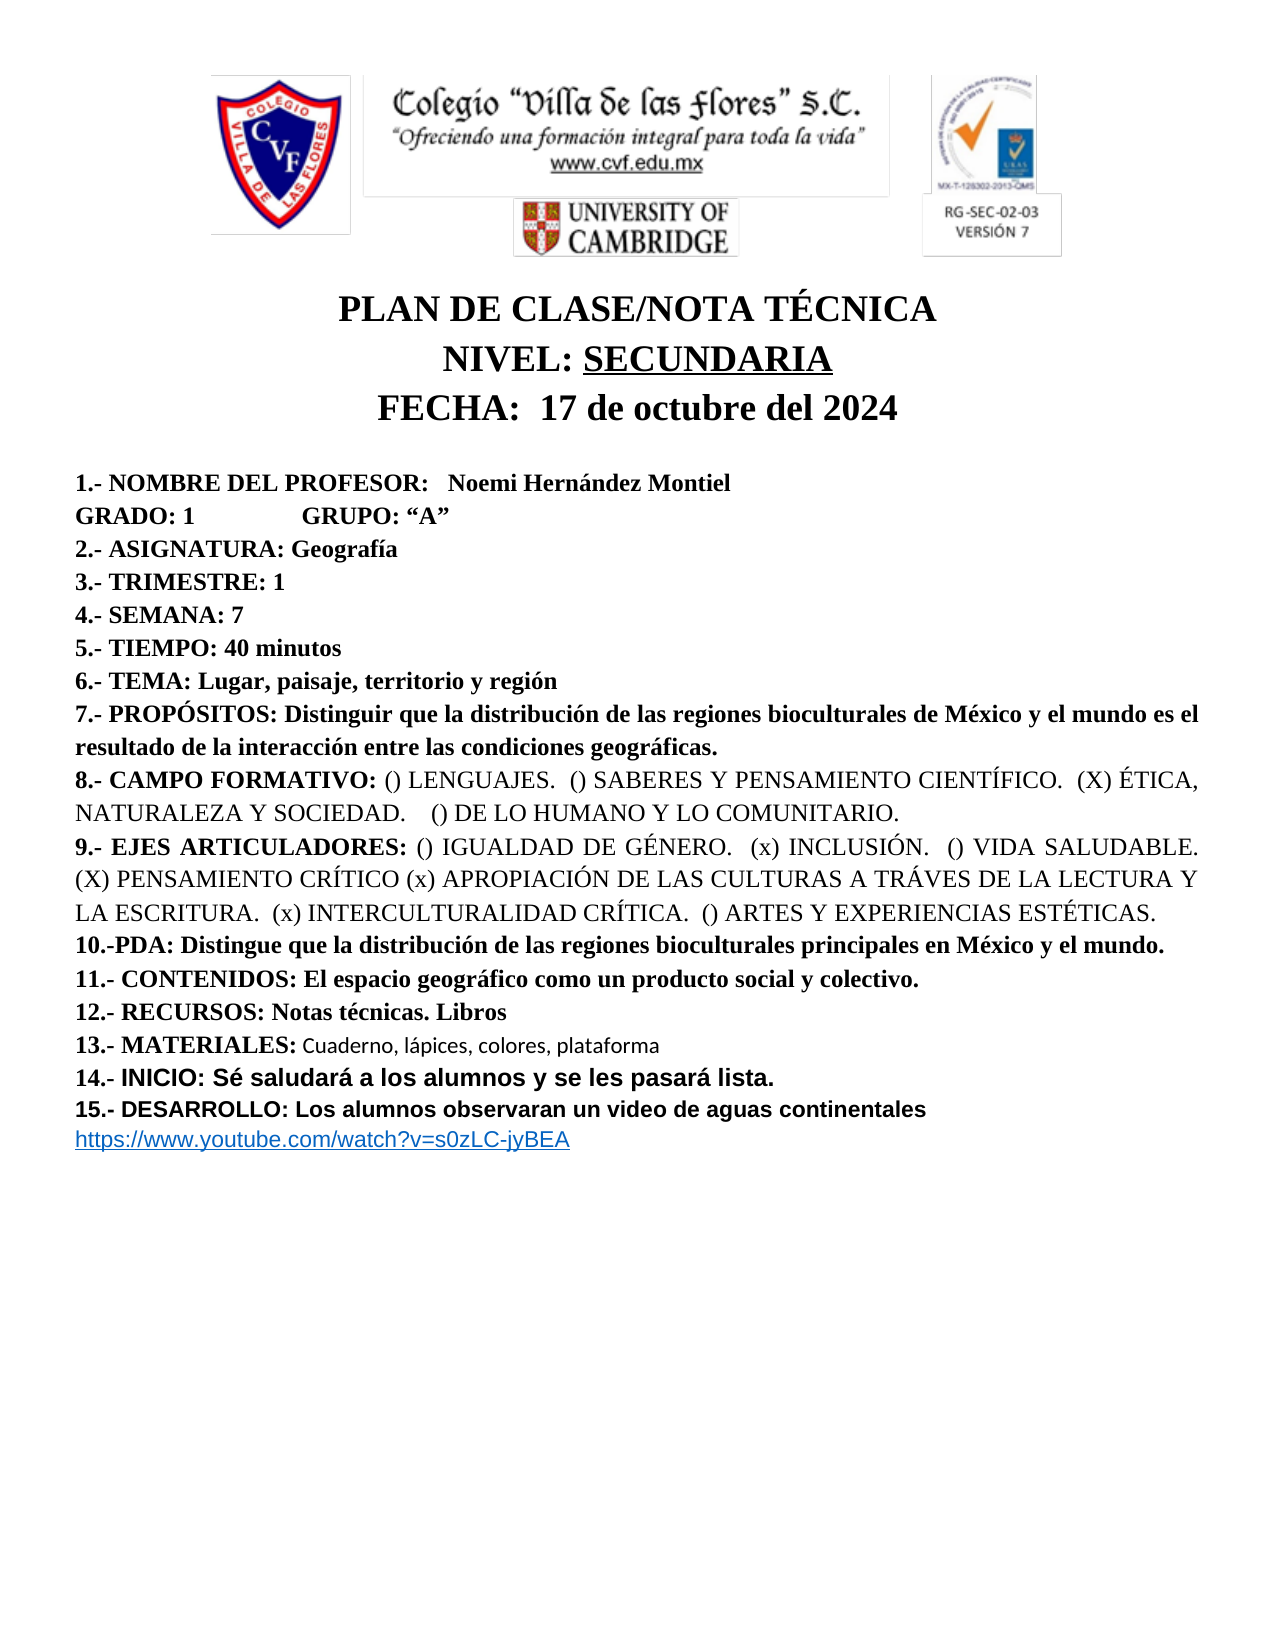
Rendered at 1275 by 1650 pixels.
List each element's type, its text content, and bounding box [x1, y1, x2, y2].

picture [211, 75, 1064, 258]
text GRADO: 1 GRUPO: “A” [75, 501, 1200, 530]
text FECHA: 17 de octubre del 2024 [75, 386, 1200, 429]
text 11.- CONTENIDOS: El espacio geográfico como un producto social y colectivo. [75, 964, 1200, 992]
text PLAN DE CLASE/NOTA TÉCNICA [75, 287, 1200, 330]
text 3.- TRIMESTRE: 1 [75, 567, 1200, 596]
text 1.- NOMBRE DEL PROFESOR: Noemi Hernández Montiel [75, 468, 1200, 497]
text 5.- TIEMPO: 40 minutos [75, 633, 1200, 662]
text 9.- EJES ARTICULADORES: () IGUALDAD DE GÉNERO. (x) INCLUSIÓN. () VIDA SALUDABLE. (X) PENSAMIENTO CRÍTICO (x) APROPIACIÓN DE LAS CULTURAS A TRÁVES DE LA LECTURA Y LA ESCRITURA. (x) INTERCULTURALIDAD CRÍTICA. () ARTES Y EXPERIENCIAS ESTÉTICAS. [75, 832, 1200, 926]
text 12.- RECURSOS: Notas técnicas. Libros [75, 997, 1200, 1025]
text 14.- INICIO: Sé saludará a los alumnos y se les pasará lista. [75, 1063, 1200, 1092]
text https://www.youtube.com/watch?v=s0zLC-jyBEA [75, 1126, 1200, 1153]
text 4.- SEMANA: 7 [75, 600, 1200, 629]
text 15.- DESARROLLO: Los alumnos observaran un video de aguas continentales [75, 1096, 1200, 1122]
text NIVEL: SECUNDARIA [75, 336, 1200, 379]
text 13.- MATERIALES: Cuaderno, lápices, colores, plataforma [75, 1030, 1200, 1059]
text 8.- CAMPO FORMATIVO: () LENGUAJES. () SABERES Y PENSAMIENTO CIENTÍFICO. (X) ÉTICA, NATURALEZA Y SOCIEDAD. () DE LO HUMANO Y LO COMUNITARIO. [75, 766, 1200, 827]
text 2.- ASIGNATURA: Geografía [75, 534, 1200, 563]
text 6.- TEMA: Lugar, paisaje, territorio y región [75, 666, 1200, 695]
text 10.-PDA: Distingue que la distribución de las regiones bioculturales principales en México y el mundo. [75, 931, 1200, 959]
text 7.- PROPÓSITOS: Distinguir que la distribución de las regiones bioculturales de México y el mundo es el resultado de la interacción entre las condiciones geográficas. [75, 699, 1200, 761]
